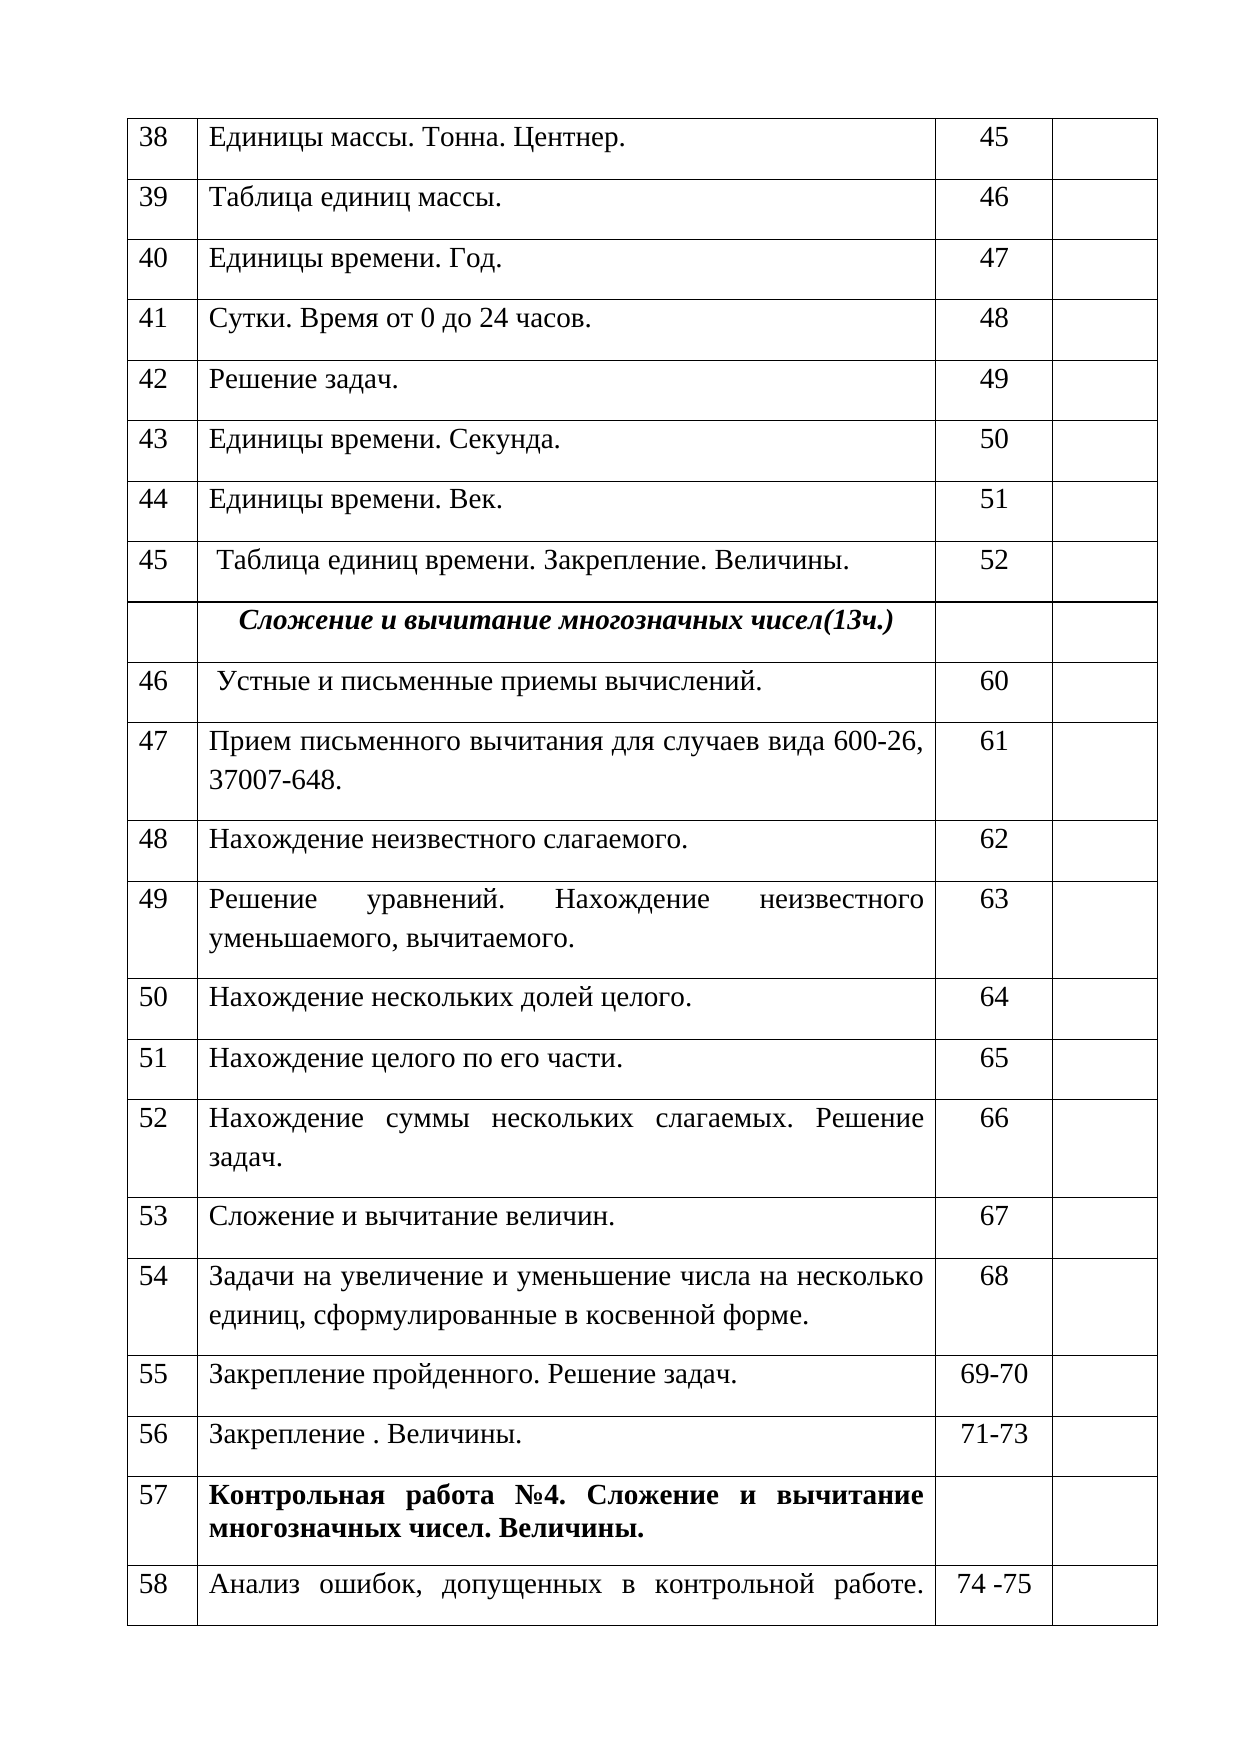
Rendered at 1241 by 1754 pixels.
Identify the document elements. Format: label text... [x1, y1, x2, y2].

table_cell [1053, 663, 1157, 722]
table_cell Нахождение суммы нескольких слагаемых. Решение задач. [198, 1100, 935, 1197]
table_cell Устные и письменные приемы вычислений. [198, 663, 935, 722]
table_cell 46 [936, 180, 1052, 239]
table_cell Сложение и вычитание многозначных чисел(13ч.) [198, 603, 935, 662]
table_cell 47 [936, 240, 1052, 299]
table_cell Таблица единиц массы. [198, 180, 935, 239]
table_cell [128, 603, 197, 662]
table_cell 39 [128, 180, 197, 239]
table_cell [1053, 119, 1157, 178]
table_cell 48 [936, 300, 1052, 360]
table_cell 50 [128, 979, 197, 1039]
table_cell 56 [128, 1417, 197, 1476]
table_cell [1053, 1100, 1157, 1197]
table_cell [1053, 1566, 1157, 1625]
table_cell 63 [936, 882, 1052, 978]
table_cell [1053, 1259, 1157, 1355]
table_cell [936, 1477, 1052, 1565]
table_cell [1053, 603, 1157, 662]
table_cell Задачи на увеличение и уменьшение числа на несколько единиц, сформулированные в косвенной форме. [198, 1259, 935, 1355]
table_cell Закрепление пройденного. Решение задач. [198, 1356, 935, 1416]
table_cell 51 [128, 1040, 197, 1099]
table_cell [1053, 1417, 1157, 1476]
table_cell 47 [128, 723, 197, 820]
table_cell [1053, 821, 1157, 881]
table_cell 38 [128, 119, 197, 178]
table_cell [1053, 1040, 1157, 1099]
table_cell [1053, 421, 1157, 481]
table_cell [936, 603, 1052, 662]
table_cell 45 [128, 542, 197, 601]
table_cell 46 [128, 663, 197, 722]
table_cell [1053, 1477, 1157, 1565]
table_cell 67 [936, 1198, 1052, 1257]
table_cell 45 [936, 119, 1052, 178]
table_cell 61 [936, 723, 1052, 820]
table_cell 55 [128, 1356, 197, 1416]
table_cell 66 [936, 1100, 1052, 1197]
table_cell [1053, 1198, 1157, 1257]
table_cell 54 [128, 1259, 197, 1355]
table_cell Прием письменного вычитания для случаев вида 600-26, 37007-648. [198, 723, 935, 820]
table_cell 57 [128, 1477, 197, 1565]
table_cell 44 [128, 482, 197, 541]
table_cell 50 [936, 421, 1052, 481]
table_cell 48 [128, 821, 197, 881]
table_cell [1053, 979, 1157, 1039]
table_cell [1053, 300, 1157, 360]
table_cell 40 [128, 240, 197, 299]
table_cell 62 [936, 821, 1052, 881]
table_cell Решение задач. [198, 361, 935, 420]
table_cell 71-73 [936, 1417, 1052, 1476]
table_cell Единицы времени. Секунда. [198, 421, 935, 481]
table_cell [198, 1566, 935, 1625]
table_cell Контрольная работа №4. Сложение и вычитание многозначных чисел. Величины. [198, 1477, 935, 1565]
table_cell [1053, 361, 1157, 420]
table_cell 43 [128, 421, 197, 481]
table_cell Нахождение целого по его части. [198, 1040, 935, 1099]
table_cell Нахождение нескольких долей целого. [198, 979, 935, 1039]
table_cell Сложение и вычитание величин. [198, 1198, 935, 1257]
table_cell 53 [128, 1198, 197, 1257]
table_cell Решение уравнений. Нахождение неизвестного уменьшаемого, вычитаемого. [198, 882, 935, 978]
table_cell Единицы массы. Тонна. Центнер. [198, 119, 935, 178]
table_cell Единицы времени. Век. [198, 482, 935, 541]
table_cell 41 [128, 300, 197, 360]
table_cell 51 [936, 482, 1052, 541]
table_cell 52 [936, 542, 1052, 601]
table_cell 60 [936, 663, 1052, 722]
table_cell 68 [936, 1259, 1052, 1355]
table_cell 49 [936, 361, 1052, 420]
table_cell [1053, 240, 1157, 299]
table_cell 52 [128, 1100, 197, 1197]
table_cell 64 [936, 979, 1052, 1039]
table_cell 42 [128, 361, 197, 420]
table_cell 69-70 [936, 1356, 1052, 1416]
table_cell [1053, 723, 1157, 820]
table_cell [1053, 180, 1157, 239]
table_cell [1053, 882, 1157, 978]
table_cell [1053, 542, 1157, 601]
table_cell Таблица единиц времени. Закрепление. Величины. [198, 542, 935, 601]
table_cell Единицы времени. Год. [198, 240, 935, 299]
table_cell 74 -75 [936, 1566, 1052, 1625]
table_cell Нахождение неизвестного слагаемого. [198, 821, 935, 881]
table_cell 58 [128, 1566, 197, 1625]
table_cell 65 [936, 1040, 1052, 1099]
table_cell [1053, 482, 1157, 541]
table_cell 49 [128, 882, 197, 978]
table_cell Сутки. Время от 0 до 24 часов. [198, 300, 935, 360]
table_cell [1053, 1356, 1157, 1416]
table_cell Закрепление . Величины. [198, 1417, 935, 1476]
